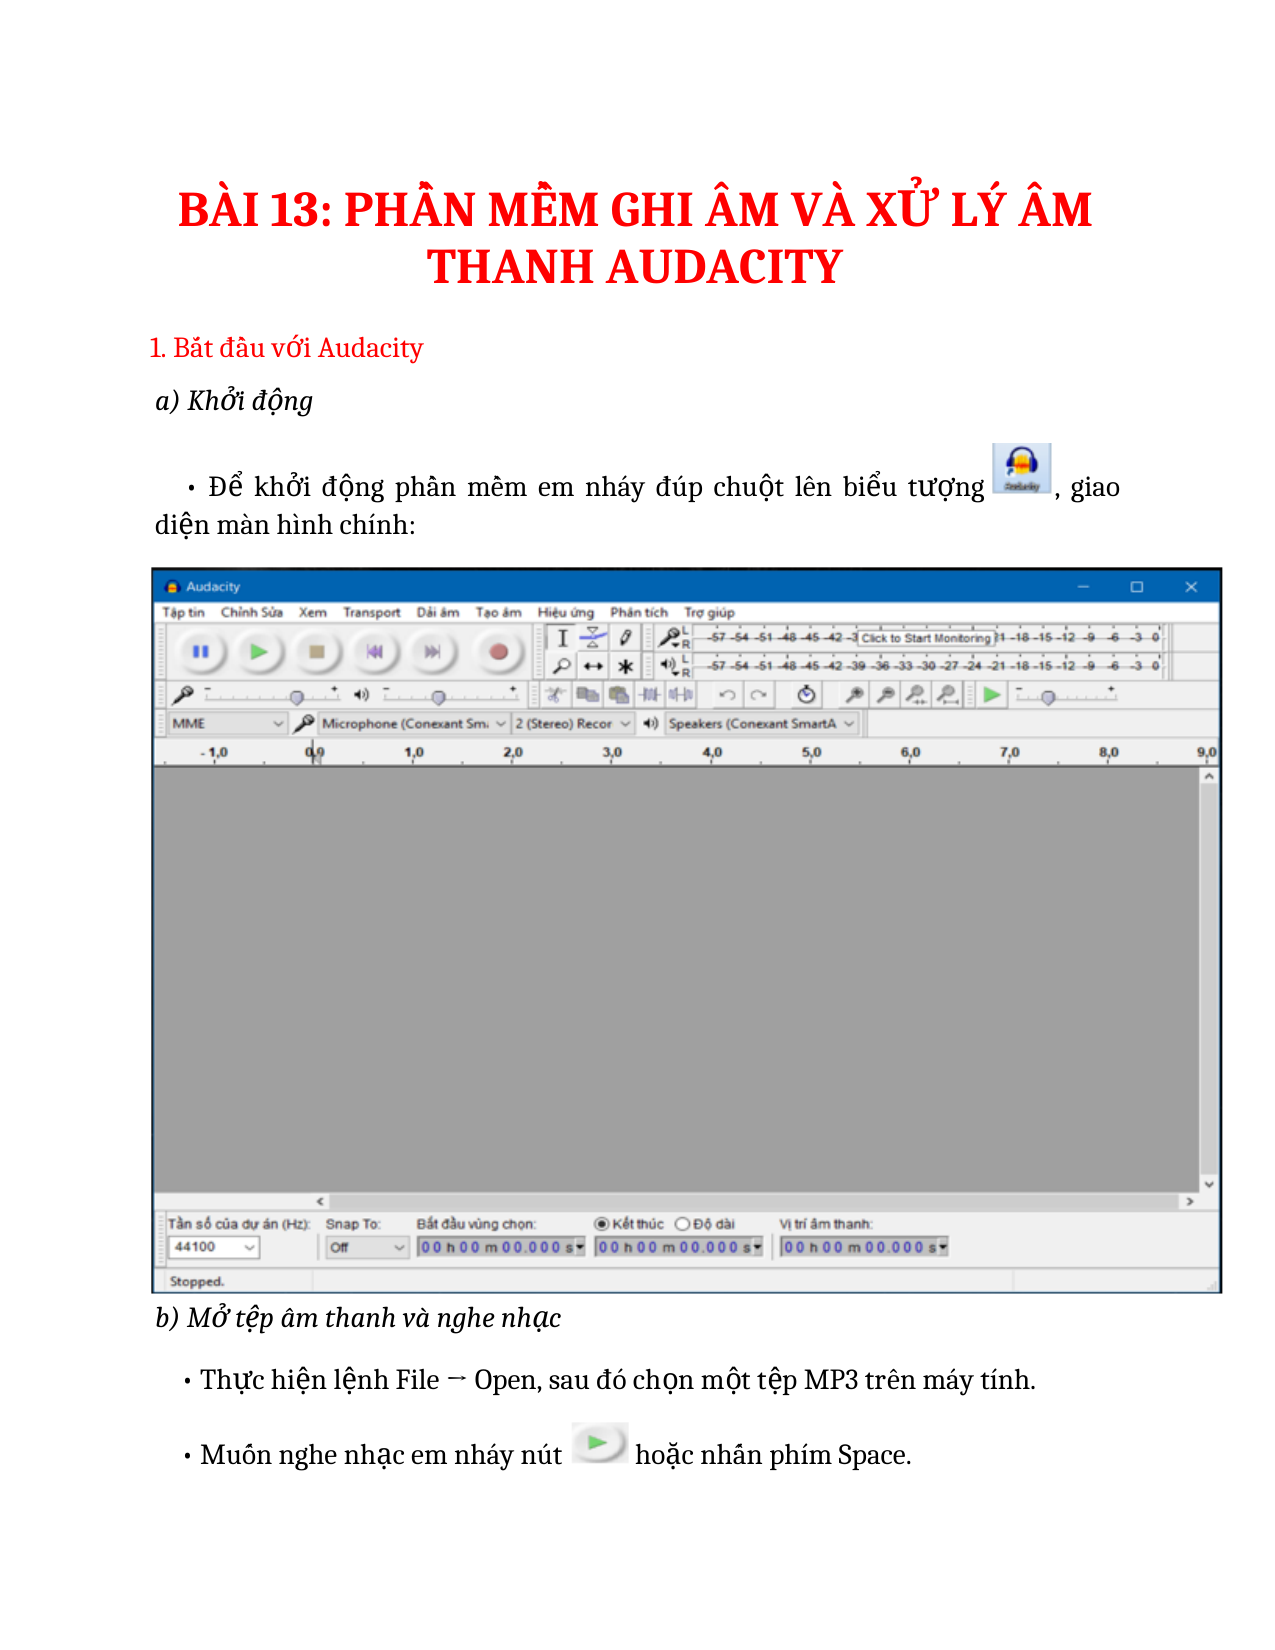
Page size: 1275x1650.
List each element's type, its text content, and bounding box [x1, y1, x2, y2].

picture [150, 566, 1223, 1297]
text • Để khởi động phần mềm em nháy đúp chuột lên biểu tượng , giao diện màn hình chính: [155, 443, 1120, 542]
text • Muốn nghe nhạc em nháy nút hoặc nhấn phím Space. [155, 1422, 1120, 1472]
text 1. Bắt đầu với Audacity [150, 327, 1120, 365]
picture [992, 443, 1055, 497]
text a) Khởi động [155, 381, 1120, 418]
picture [569, 1421, 629, 1465]
text BÀI 13: PHẦN MỀM GHI ÂM VÀ XỬ LÝ ÂM THANH AUDACITY [150, 181, 1120, 296]
text • Thực hiện lệnh File → Open, sau đó chọn một tệp MP3 trên máy tính. [155, 1359, 1120, 1397]
text b) Mở tệp âm thanh và nghe nhạc [155, 1297, 1120, 1334]
